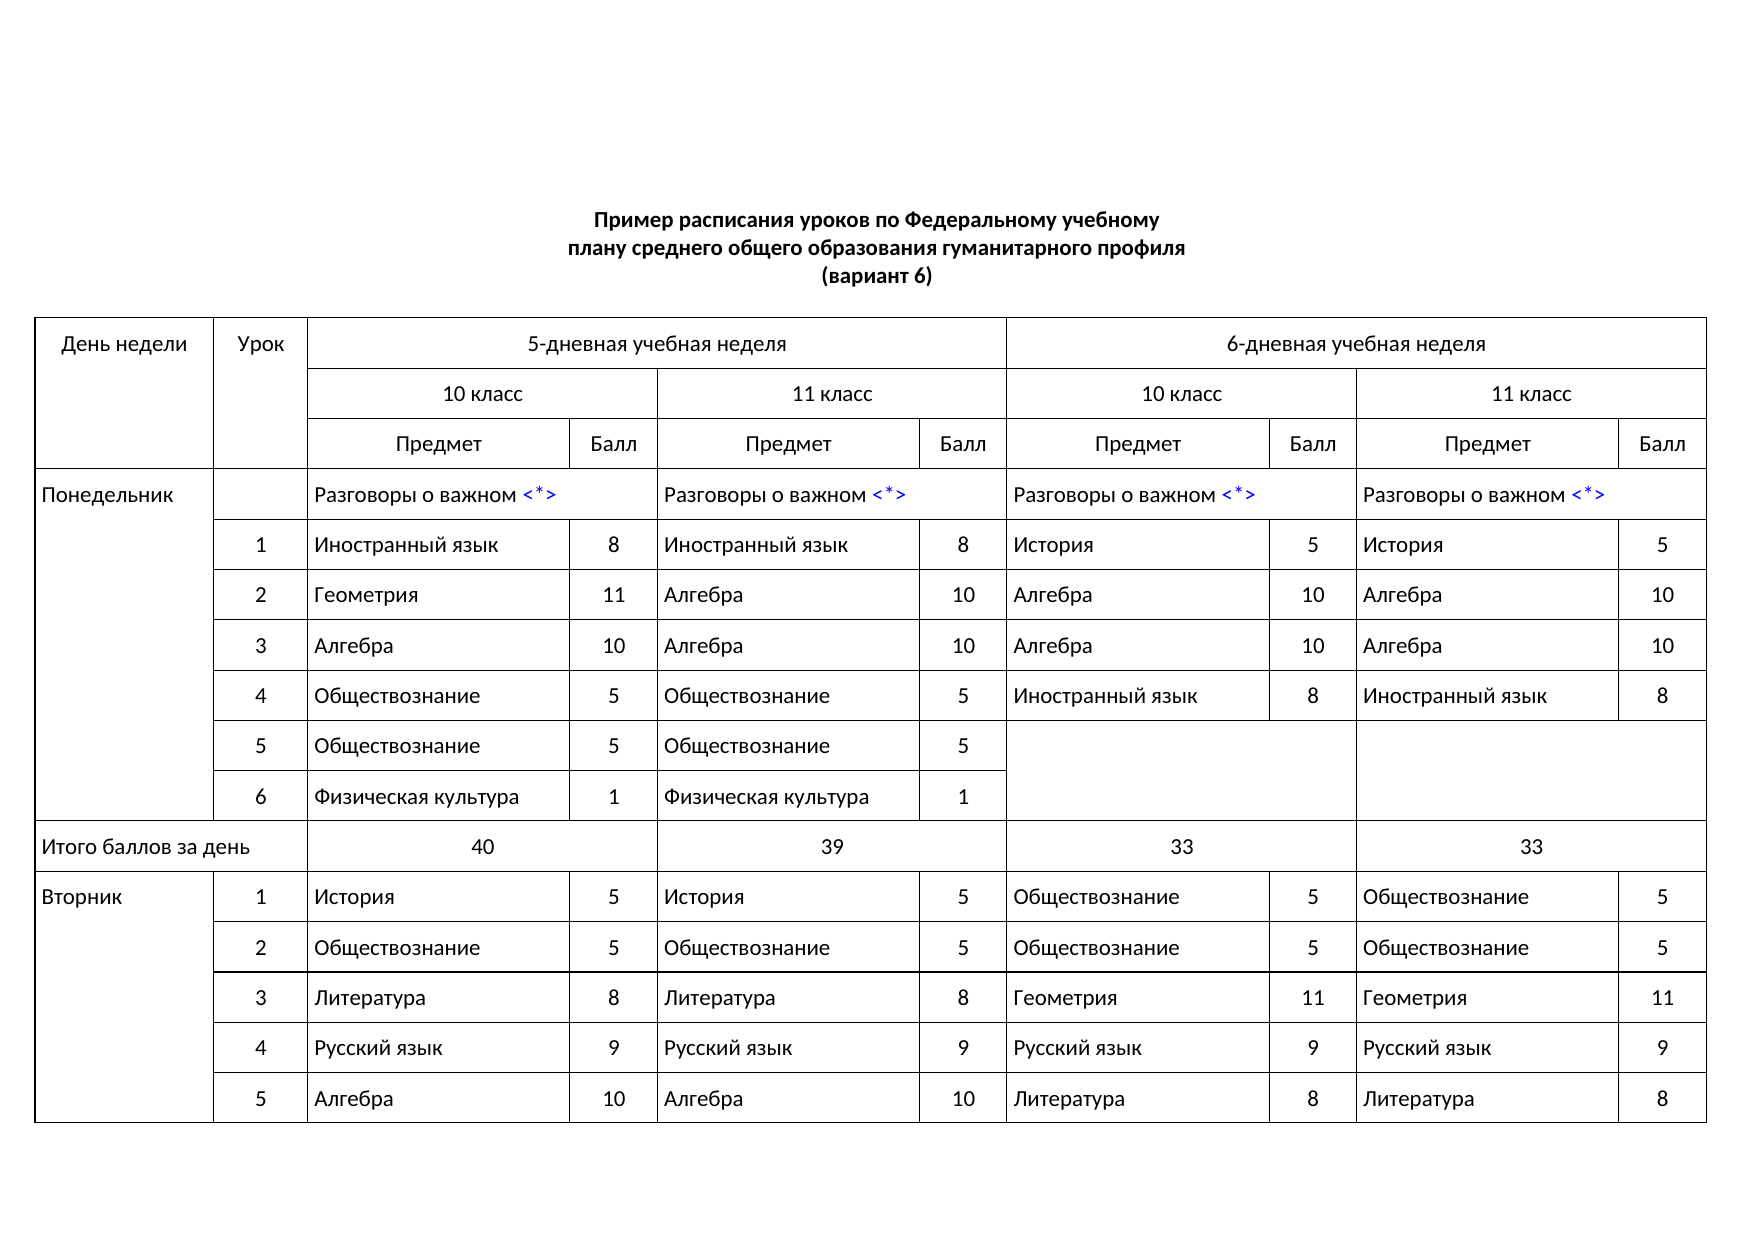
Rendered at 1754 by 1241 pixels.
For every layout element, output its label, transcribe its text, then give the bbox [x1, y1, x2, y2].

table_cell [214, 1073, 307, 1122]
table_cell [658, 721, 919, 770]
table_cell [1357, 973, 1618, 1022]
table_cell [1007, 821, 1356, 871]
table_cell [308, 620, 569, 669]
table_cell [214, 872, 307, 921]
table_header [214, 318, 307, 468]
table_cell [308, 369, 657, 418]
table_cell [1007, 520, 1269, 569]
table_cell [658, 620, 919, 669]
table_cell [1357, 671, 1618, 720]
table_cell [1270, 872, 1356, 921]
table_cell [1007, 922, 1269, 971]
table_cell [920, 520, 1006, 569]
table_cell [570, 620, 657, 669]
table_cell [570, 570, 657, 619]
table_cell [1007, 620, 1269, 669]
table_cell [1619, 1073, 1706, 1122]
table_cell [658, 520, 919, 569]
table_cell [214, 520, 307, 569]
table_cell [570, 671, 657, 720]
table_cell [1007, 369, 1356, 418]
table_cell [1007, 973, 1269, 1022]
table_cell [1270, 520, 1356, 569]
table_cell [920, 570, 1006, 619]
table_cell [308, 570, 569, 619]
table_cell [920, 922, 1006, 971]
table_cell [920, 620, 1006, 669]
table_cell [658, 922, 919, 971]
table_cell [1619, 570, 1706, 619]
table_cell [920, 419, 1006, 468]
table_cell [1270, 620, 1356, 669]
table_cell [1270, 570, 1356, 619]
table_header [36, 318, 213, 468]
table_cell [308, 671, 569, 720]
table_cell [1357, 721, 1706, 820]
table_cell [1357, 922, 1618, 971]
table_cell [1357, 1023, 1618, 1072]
title плану среднего общего образования гуманитарного профиля [41, 233, 1713, 261]
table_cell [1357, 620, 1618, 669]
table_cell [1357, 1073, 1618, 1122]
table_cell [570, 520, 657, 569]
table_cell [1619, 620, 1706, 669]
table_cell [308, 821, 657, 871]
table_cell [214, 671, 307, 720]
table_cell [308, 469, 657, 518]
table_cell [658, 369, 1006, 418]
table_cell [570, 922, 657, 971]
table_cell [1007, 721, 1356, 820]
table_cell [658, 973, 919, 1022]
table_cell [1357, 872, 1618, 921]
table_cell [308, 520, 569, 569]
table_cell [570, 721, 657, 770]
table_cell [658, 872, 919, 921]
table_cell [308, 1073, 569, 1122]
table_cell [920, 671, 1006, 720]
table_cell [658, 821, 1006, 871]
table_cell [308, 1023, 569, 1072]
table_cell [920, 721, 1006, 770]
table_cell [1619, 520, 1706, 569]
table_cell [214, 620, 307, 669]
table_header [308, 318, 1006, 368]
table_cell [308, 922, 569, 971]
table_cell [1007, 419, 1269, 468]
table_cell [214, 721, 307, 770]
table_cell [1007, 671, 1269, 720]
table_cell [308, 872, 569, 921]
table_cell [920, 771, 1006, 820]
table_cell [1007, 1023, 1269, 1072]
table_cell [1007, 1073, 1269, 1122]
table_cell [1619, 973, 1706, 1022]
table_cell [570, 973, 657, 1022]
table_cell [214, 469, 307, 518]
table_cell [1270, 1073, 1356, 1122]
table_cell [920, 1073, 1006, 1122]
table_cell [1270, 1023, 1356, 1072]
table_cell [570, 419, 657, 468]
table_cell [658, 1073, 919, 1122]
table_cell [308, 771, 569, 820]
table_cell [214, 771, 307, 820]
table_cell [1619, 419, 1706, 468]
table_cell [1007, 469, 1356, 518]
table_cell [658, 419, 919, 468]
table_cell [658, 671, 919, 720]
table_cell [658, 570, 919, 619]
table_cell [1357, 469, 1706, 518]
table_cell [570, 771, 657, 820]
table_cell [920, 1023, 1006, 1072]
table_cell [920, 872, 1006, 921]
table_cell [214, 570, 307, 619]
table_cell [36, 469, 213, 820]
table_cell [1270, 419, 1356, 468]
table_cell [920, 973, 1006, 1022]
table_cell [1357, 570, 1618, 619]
title (вариант 6) [41, 261, 1713, 289]
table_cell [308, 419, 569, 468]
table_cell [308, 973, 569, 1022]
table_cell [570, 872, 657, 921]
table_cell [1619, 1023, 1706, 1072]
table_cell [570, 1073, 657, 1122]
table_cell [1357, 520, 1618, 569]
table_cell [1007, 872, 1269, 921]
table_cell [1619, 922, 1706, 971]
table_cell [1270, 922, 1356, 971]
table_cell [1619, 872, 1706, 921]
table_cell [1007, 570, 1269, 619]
title Пример расписания уроков по Федеральному учебному [41, 205, 1713, 233]
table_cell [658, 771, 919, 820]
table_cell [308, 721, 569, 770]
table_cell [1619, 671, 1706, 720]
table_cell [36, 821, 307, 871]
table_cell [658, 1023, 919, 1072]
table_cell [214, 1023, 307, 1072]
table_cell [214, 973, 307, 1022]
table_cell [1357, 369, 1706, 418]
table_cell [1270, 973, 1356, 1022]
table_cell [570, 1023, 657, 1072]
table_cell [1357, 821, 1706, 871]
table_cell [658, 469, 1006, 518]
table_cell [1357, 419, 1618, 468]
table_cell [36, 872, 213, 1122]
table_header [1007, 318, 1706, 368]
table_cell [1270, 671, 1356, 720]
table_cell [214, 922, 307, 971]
